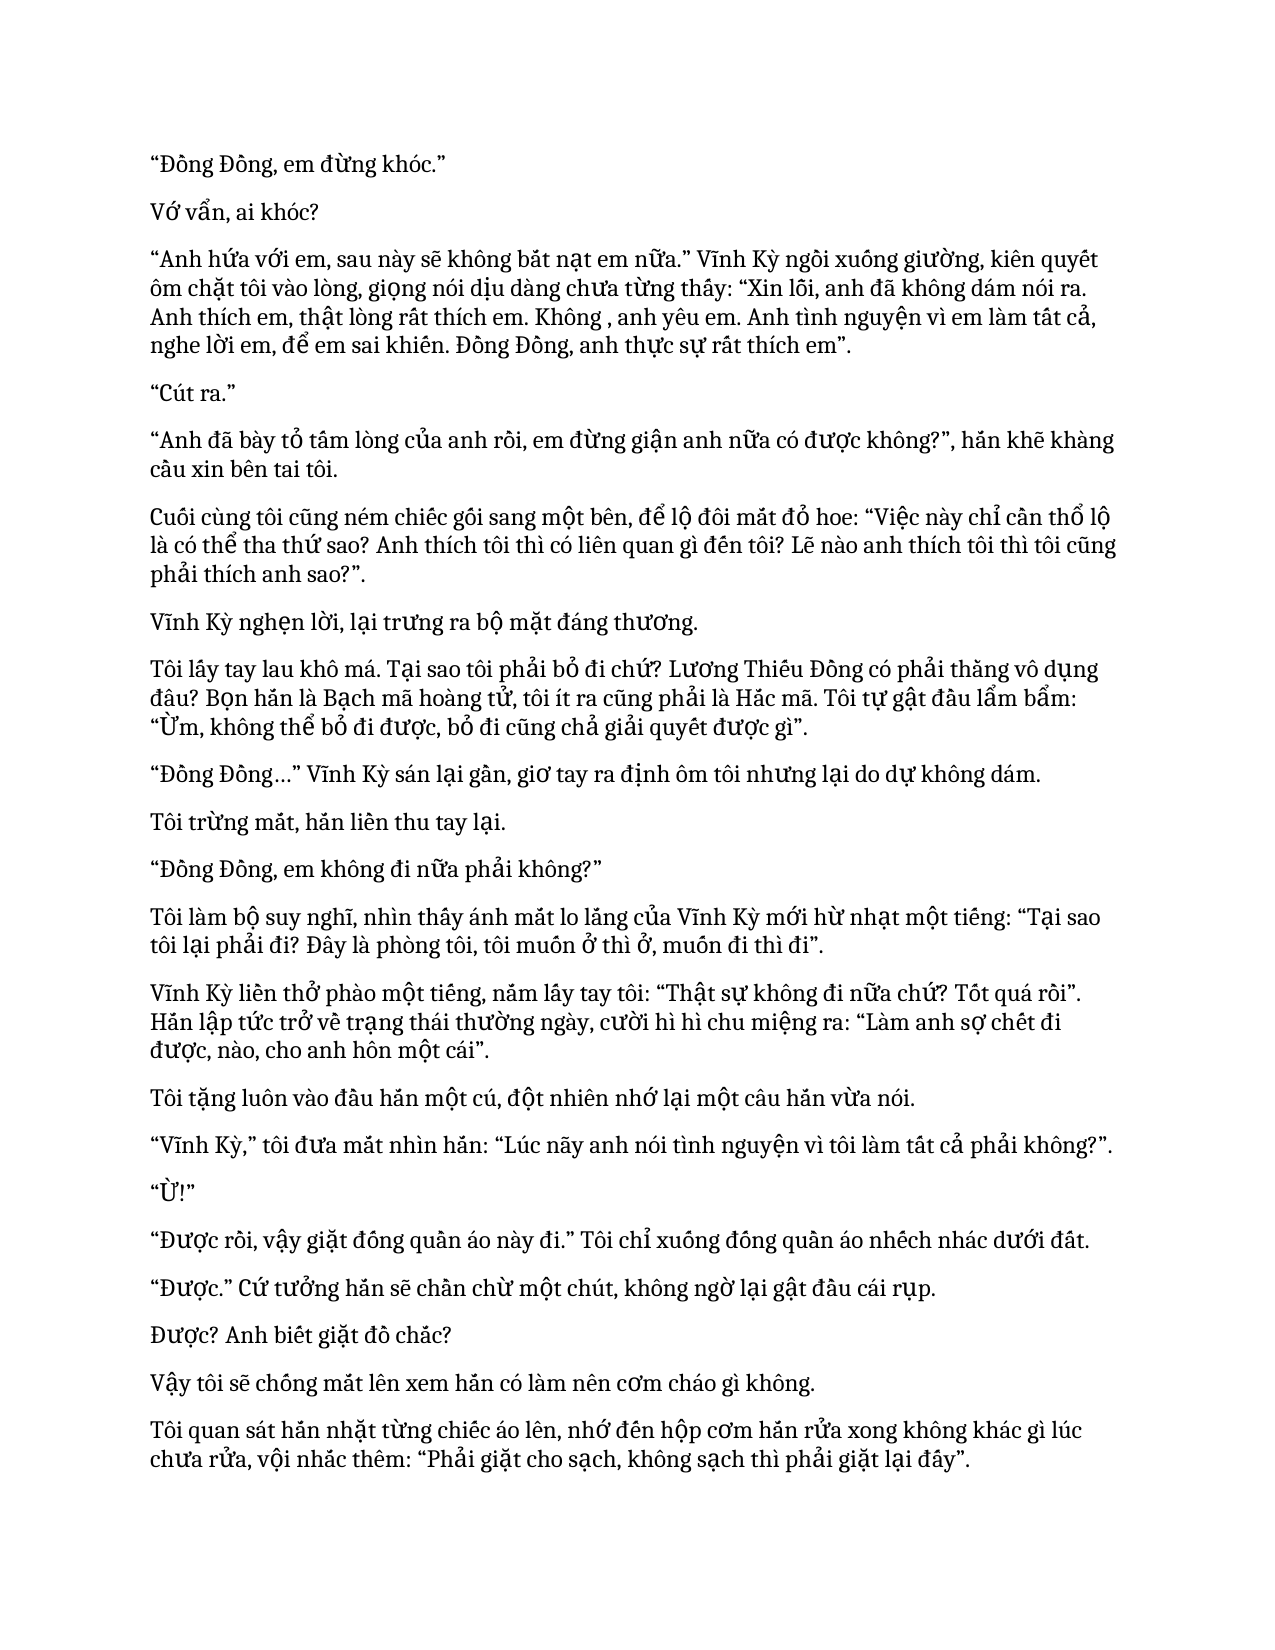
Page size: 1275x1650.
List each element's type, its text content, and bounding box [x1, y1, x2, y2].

text “Được rồi, vậy giặt đống quần áo này đi.” Tôi chỉ xuống đống quần áo nhếch nhác dưới đất. [150, 1226, 1125, 1255]
text Được? Anh biết giặt đồ chắc? [150, 1321, 1125, 1350]
text “Đồng Đồng, em không đi nữa phải không?” [150, 855, 1125, 884]
text Vớ vẩn, ai khóc? [150, 197, 1125, 226]
text “Anh hứa với em, sau này sẽ không bắt nạt em nữa.” Vĩnh Kỳ ngồi xuống giường, kiên quyết ôm chặt tôi vào lòng, giọng nói dịu dàng chưa từng thấy: “Xin lỗi, anh đã không dám nói ra. Anh thích em, thật lòng rất thích em. Không , anh yêu em. Anh tình nguyện vì em làm tất cả, nghe lời em, để em sai khiến. Đồng Đồng, anh thực sự rất thích em”. [150, 245, 1125, 360]
text “Ừ!” [150, 1179, 1125, 1207]
text Tôi làm bộ suy nghĩ, nhìn thấy ánh mắt lo lắng của Vĩnh Kỳ mới hừ nhạt một tiếng: “Tại sao tôi lại phải đi? Đây là phòng tôi, tôi muốn ở thì ở, muốn đi thì đi”. [150, 902, 1125, 960]
text Cuối cùng tôi cũng ném chiếc gối sang một bên, để lộ đôi mắt đỏ hoe: “Việc này chỉ cần thổ lộ là có thể tha thứ sao? Anh thích tôi thì có liên quan gì đến tôi? Lẽ nào anh thích tôi thì tôi cũng phải thích anh sao?”. [150, 502, 1125, 589]
text “Anh đã bày tỏ tấm lòng của anh rồi, em đừng giận anh nữa có được không?”, hắn khẽ khàng cầu xin bên tai tôi. [150, 426, 1125, 484]
text Vĩnh Kỳ nghẹn lời, lại trưng ra bộ mặt đáng thương. [150, 607, 1125, 636]
text “Được.” Cứ tưởng hắn sẽ chần chừ một chút, không ngờ lại gật đầu cái rụp. [150, 1274, 1125, 1302]
text “Đồng Đồng, em đừng khóc.” [150, 150, 1125, 179]
text Vậy tôi sẽ chống mắt lên xem hắn có làm nên cơm cháo gì không. [150, 1369, 1125, 1397]
text “Cút ra.” [150, 379, 1125, 407]
text “Đồng Đồng…” Vĩnh Kỳ sán lại gần, giơ tay ra định ôm tôi nhưng lại do dự không dám. [150, 760, 1125, 789]
text Tôi trừng mắt, hắn liền thu tay lại. [150, 807, 1125, 836]
text Tôi tặng luôn vào đầu hắn một cú, đột nhiên nhớ lại một câu hắn vừa nói. [150, 1084, 1125, 1112]
text “Vĩnh Kỳ,” tôi đưa mắt nhìn hắn: “Lúc nãy anh nói tình nguyện vì tôi làm tất cả phải không?”. [150, 1131, 1125, 1160]
text Vĩnh Kỳ liền thở phào một tiếng, nắm lấy tay tôi: “Thật sự không đi nữa chứ? Tốt quá rồi”. Hắn lập tức trở về trạng thái thường ngày, cười hì hì chu miệng ra: “Làm anh sợ chết đi được, nào, cho anh hôn một cái”. [150, 979, 1125, 1065]
text Tôi lấy tay lau khô má. Tại sao tôi phải bỏ đi chứ? Lương Thiếu Đồng có phải thằng vô dụng đâu? Bọn hắn là Bạch mã hoàng tử, tôi ít ra cũng phải là Hắc mã. Tôi tự gật đầu lẩm bẩm: “Ừm, không thể bỏ đi được, bỏ đi cũng chả giải quyết được gì”. [150, 655, 1125, 741]
text Tôi quan sát hắn nhặt từng chiếc áo lên, nhớ đến hộp cơm hắn rửa xong không khác gì lúc chưa rửa, vội nhắc thêm: “Phải giặt cho sạch, không sạch thì phải giặt lại đấy”. [150, 1416, 1125, 1474]
